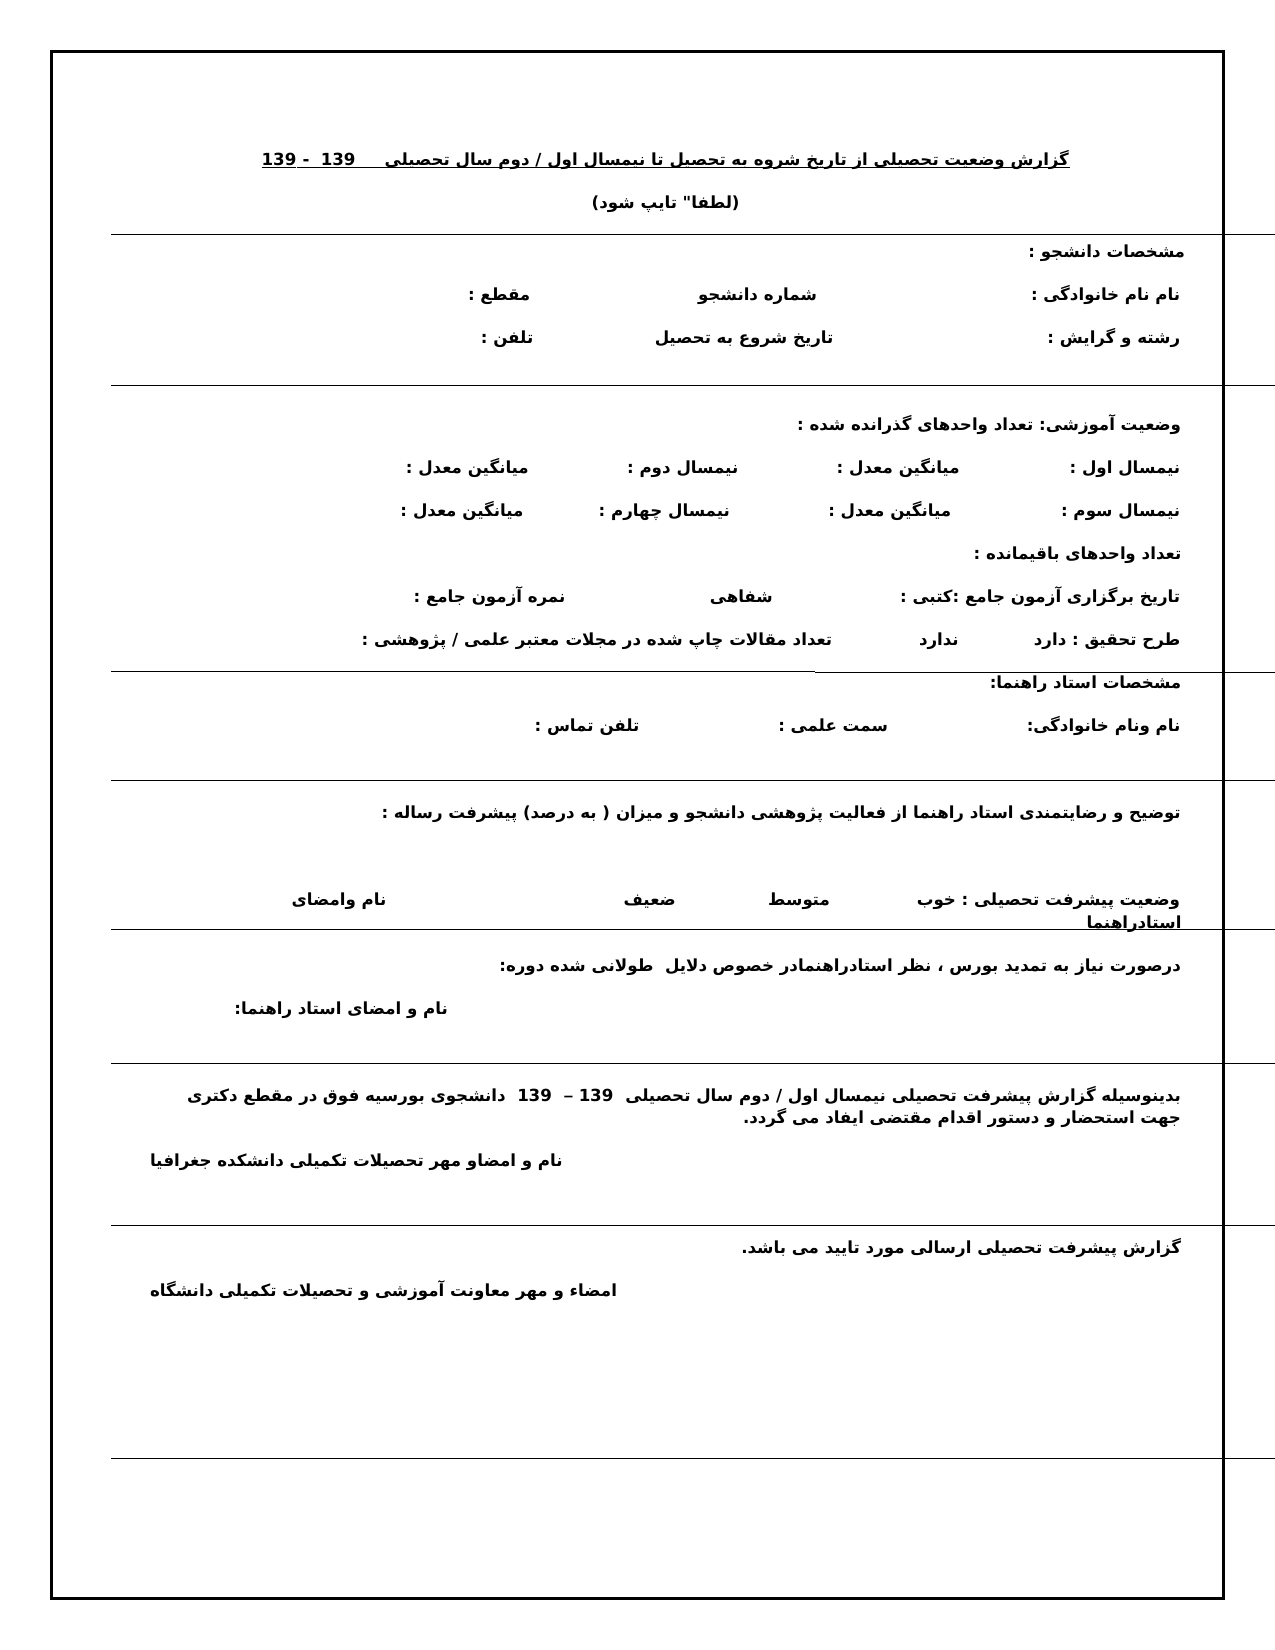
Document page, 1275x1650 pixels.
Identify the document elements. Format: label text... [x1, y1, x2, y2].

text تعداد واحدهای باقیمانده : [150, 544, 1181, 563]
text نیمسال اول : میانگین معدل : نیمسال دوم : میانگین معدل : [150, 458, 1181, 477]
text نیمسال سوم : میانگین معدل : نیمسال چهارم : میانگین معدل : [150, 501, 1181, 520]
text مشخصات دانشجو : [150, 242, 1185, 261]
text گزارش پیشرفت تحصیلی ارسالی مورد تایید می باشد. [150, 1238, 1181, 1258]
text توضیح و رضایتمندی استاد راهنما از فعالیت پژوهشی دانشجو و میزان ( به درصد) پیشرفت رساله : [150, 803, 1181, 822]
text درصورت نیاز به تمدید بورس ، نظر استادراهنمادر خصوص دلایل طولانی شده دوره: [197, 956, 1181, 975]
text رشته و گرایش : تاریخ شروع به تحصیل تلفن : [150, 328, 1181, 347]
text نام و امضاو مهر تحصیلات تکمیلی دانشکده جغرافیا [150, 1151, 1181, 1170]
text نام و امضای استاد راهنما: [197, 998, 1181, 1018]
text وضعیت آموزشی: تعداد واحدهای گذرانده شده : [150, 415, 1181, 434]
text بدینوسیله گزارش پیشرفت تحصیلی نیمسال اول / دوم سال تحصیلی 139 – 139 دانشجوی بورسیه فوق در مقطع دکتری جهت استحضار و دستور اقدام مقتضی ایفاد می گردد. [150, 1086, 1181, 1127]
text (لطفا" تایپ شود) [150, 193, 1181, 212]
text طرح تحقیق : دارد ندارد تعداد مقالات چاپ شده در مجلات معتبر علمی / پژوهشی : [150, 630, 1181, 649]
text گزارش وضعیت تحصیلی از تاریخ شروه به تحصیل تا نیمسال اول / دوم سال تحصیلی 139 - 139 [150, 150, 1181, 169]
text نام نام خانوادگی : شماره دانشجو مقطع : [150, 284, 1181, 304]
text تاریخ برگزاری آزمون جامع :کتبی : شفاهی نمره آزمون جامع : [150, 587, 1181, 606]
text وضعیت پیشرفت تحصیلی : خوب متوسط ضعیف نام وامضای استادراهنما [197, 890, 1181, 929]
text امضاء و مهر معاونت آموزشی و تحصیلات تکمیلی دانشگاه [150, 1281, 1181, 1301]
text نام ونام خانوادگی: سمت علمی : تلفن تماس : [150, 716, 1181, 735]
text مشخصات استاد راهنما: [150, 673, 1181, 692]
